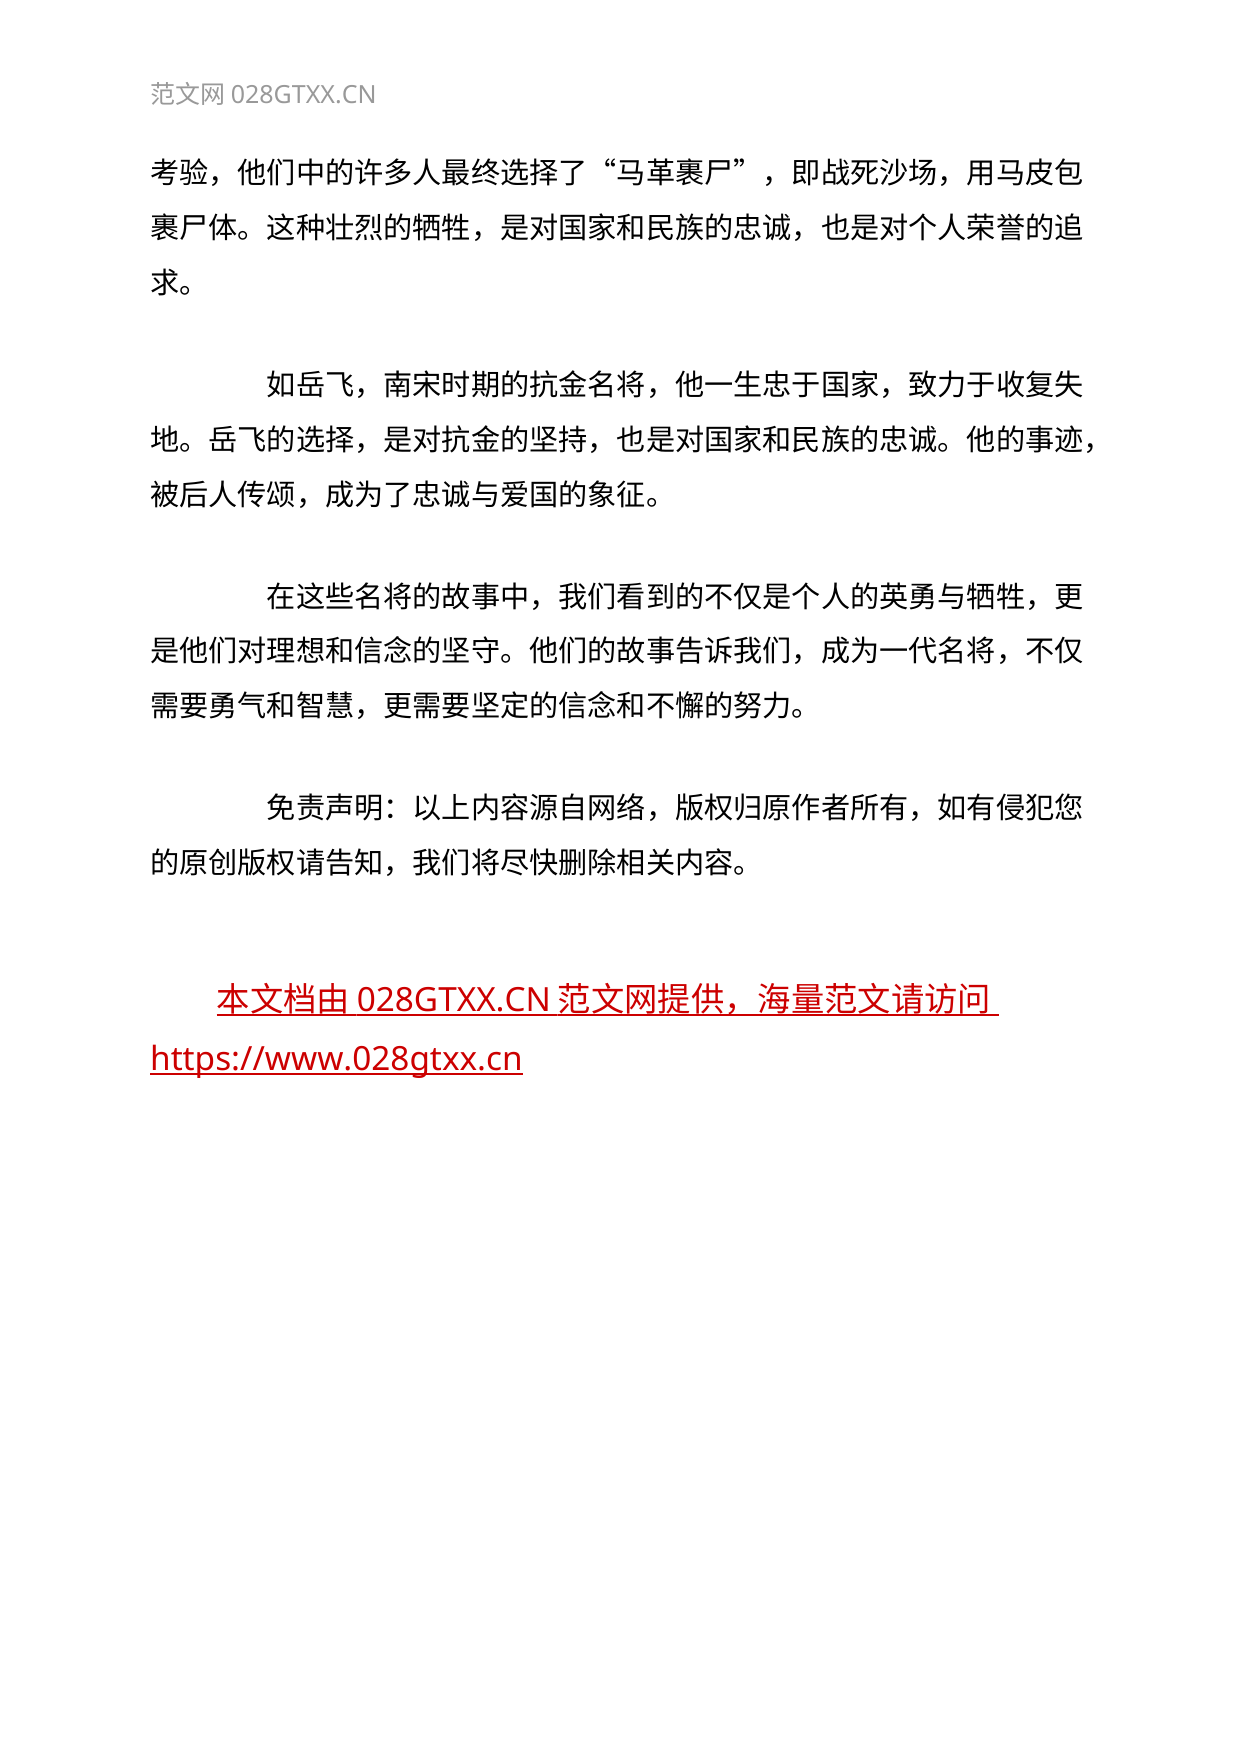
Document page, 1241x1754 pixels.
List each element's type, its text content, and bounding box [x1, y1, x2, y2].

text 如岳飞，南宋时期的抗金名将，他一生忠于国家，致力于收复失地。岳飞的选择，是对抗金的坚持，也是对国家和民族的忠诚。他的事迹，被后人传颂，成为了忠诚与爱国的象征。 [150, 362, 1090, 514]
text 在这些名将的故事中，我们看到的不仅是个人的英勇与牺牲，更是他们对理想和信念的坚守。他们的故事告诉我们，成为一代名将，不仅需要勇气和智慧，更需要坚定的信念和不懈的努力。 [150, 573, 1090, 725]
text 本文档由028GTXX.CN范文网提供，海量范文请访问 https://www.028gtxx.cn [150, 973, 1090, 1080]
text 免责声明：以上内容源自网络，版权归原作者所有，如有侵犯您的原创版权请告知，我们将尽快删除相关内容。 [150, 785, 1090, 882]
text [150, 150, 1090, 302]
